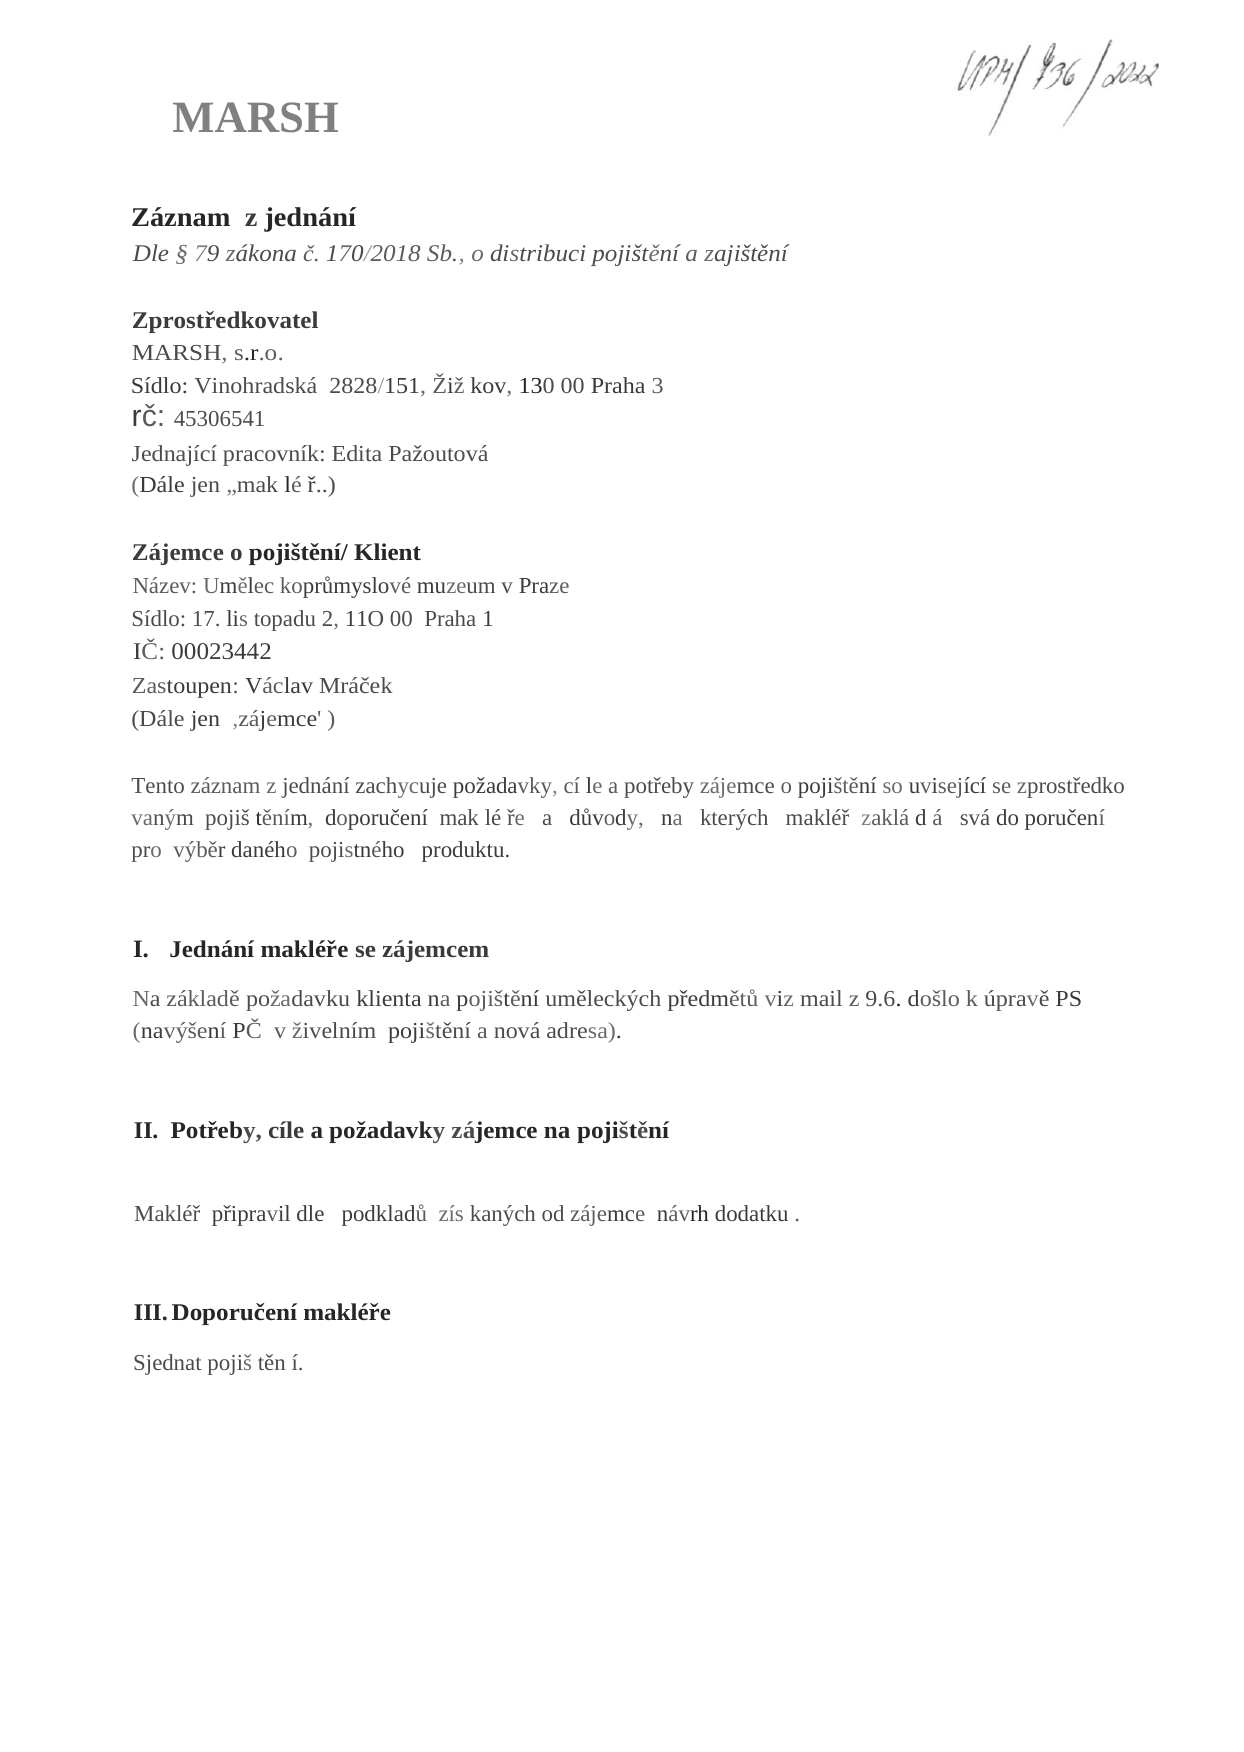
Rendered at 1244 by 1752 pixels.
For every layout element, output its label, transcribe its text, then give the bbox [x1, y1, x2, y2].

text Tento záznam z jednání zachycuje požadavky, cí le a potřeby zájemce o pojištění so uvisející se zprostředko vaným pojiš těním, doporučení mak lé ře a důvody, na kterých makléř zaklá d á svá do poručení pro výběr daného pojistného produktu. [131, 772, 1133, 863]
subtitle Zprostředkovatel [132, 306, 1171, 334]
subtitle Doporučení makléře [134, 1298, 1171, 1326]
text rč: 45306541 [131, 399, 1171, 433]
subtitle Jednání makléře se zájemcem [133, 934, 1171, 963]
text Dle § 79 zákona č. 170/2018 Sb., o distribuci pojištění a zajištění [133, 239, 1171, 267]
subtitle IČ: 00023442 [133, 638, 1171, 665]
text Jednající pracovník: Edita Pažoutová (Dále jen „mak lé ř..) [131, 440, 540, 498]
subtitle Potřeby, cíle a požadavky zájemce na pojištění [134, 1116, 1171, 1143]
text Název: Umělec koprůmyslové muzeum v Praze Sídlo: 17. lis topadu 2, 11O 00 Praha 1 [131, 572, 622, 631]
picture [955, 37, 1160, 136]
text Zastoupen: Václav Mráček (Dále jen ,zájemce' ) [131, 672, 444, 731]
text Na základě požadavku klienta na pojištění uměleckých předmětů viz mail z 9.6. došlo k úpravě PS (navýšení PČ v živelním pojištění a nová adresa). [132, 985, 1171, 1044]
text Sídlo: Vinohradská 2828/151, Žiž kov, 130 00 Praha 3 [131, 373, 1171, 399]
text Sjednat pojiš těn í. [133, 1349, 1171, 1376]
subtitle Záznam z jednání [131, 201, 1171, 232]
text MARSH [170, 90, 341, 142]
text Makléř připravil dle podkladů zís kaných od zájemce návrh dodatku . [134, 1200, 1171, 1227]
text MARSH, s.r.o. [132, 339, 1171, 366]
subtitle Zájemce o pojištění/ Klient [132, 538, 1171, 566]
